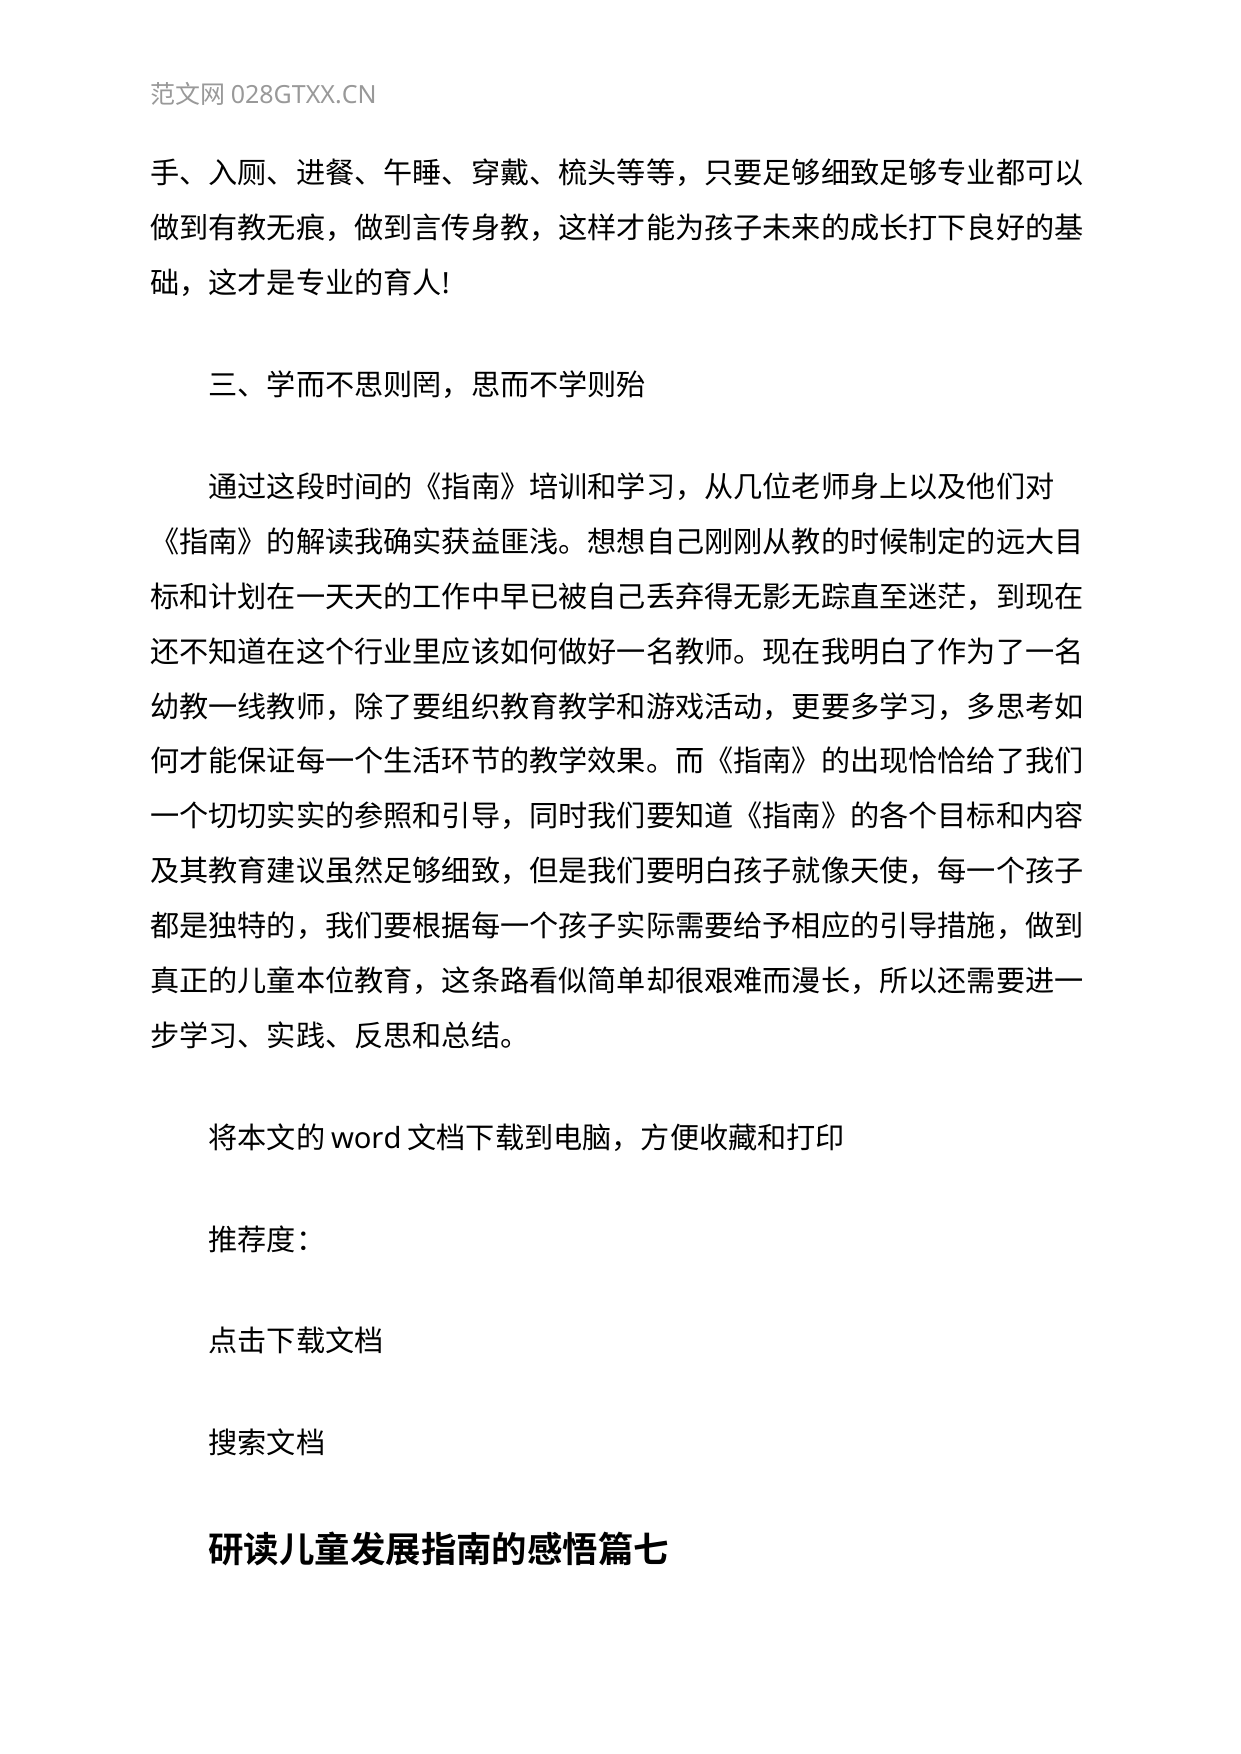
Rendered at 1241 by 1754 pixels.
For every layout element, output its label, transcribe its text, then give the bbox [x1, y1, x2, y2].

text 通过这段时间的《指南》培训和学习，从几位老师身上以及他们对《指南》的解读我确实获益匪浅。想想自己刚刚从教的时候制定的远大目标和计划在一天天的工作中早已被自己丢弃得无影无踪直至迷茫，到现在还不知道在这个行业里应该如何做好一名教师。现在我明白了作为了一名幼教一线教师，除了要组织教育教学和游戏活动，更要多学习，多思考如何才能保证每一个生活环节的教学效果。而《指南》的出现恰恰给了我们一个切切实实的参照和引导，同时我们要知道《指南》的各个目标和内容及其教育建议虽然足够细致，但是我们要明白孩子就像天使，每一个孩子都是独特的，我们要根据每一个孩子实际需要给予相应的引导措施，做到真正的儿童本位教育，这条路看似简单却很艰难而漫长，所以还需要进一步学习、实践、反思和总结。 [150, 463, 1090, 1055]
text 搜索文档 [150, 1420, 1090, 1462]
text 将本文的word文档下载到电脑，方便收藏和打印 [150, 1114, 1090, 1157]
text 研读儿童发展指南的感悟篇七 [150, 1522, 1090, 1573]
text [150, 150, 1090, 302]
text 推荐度： [150, 1216, 1090, 1258]
text 三、学而不思则罔，思而不学则殆 [150, 362, 1090, 404]
text 点击下载文档 [150, 1318, 1090, 1360]
